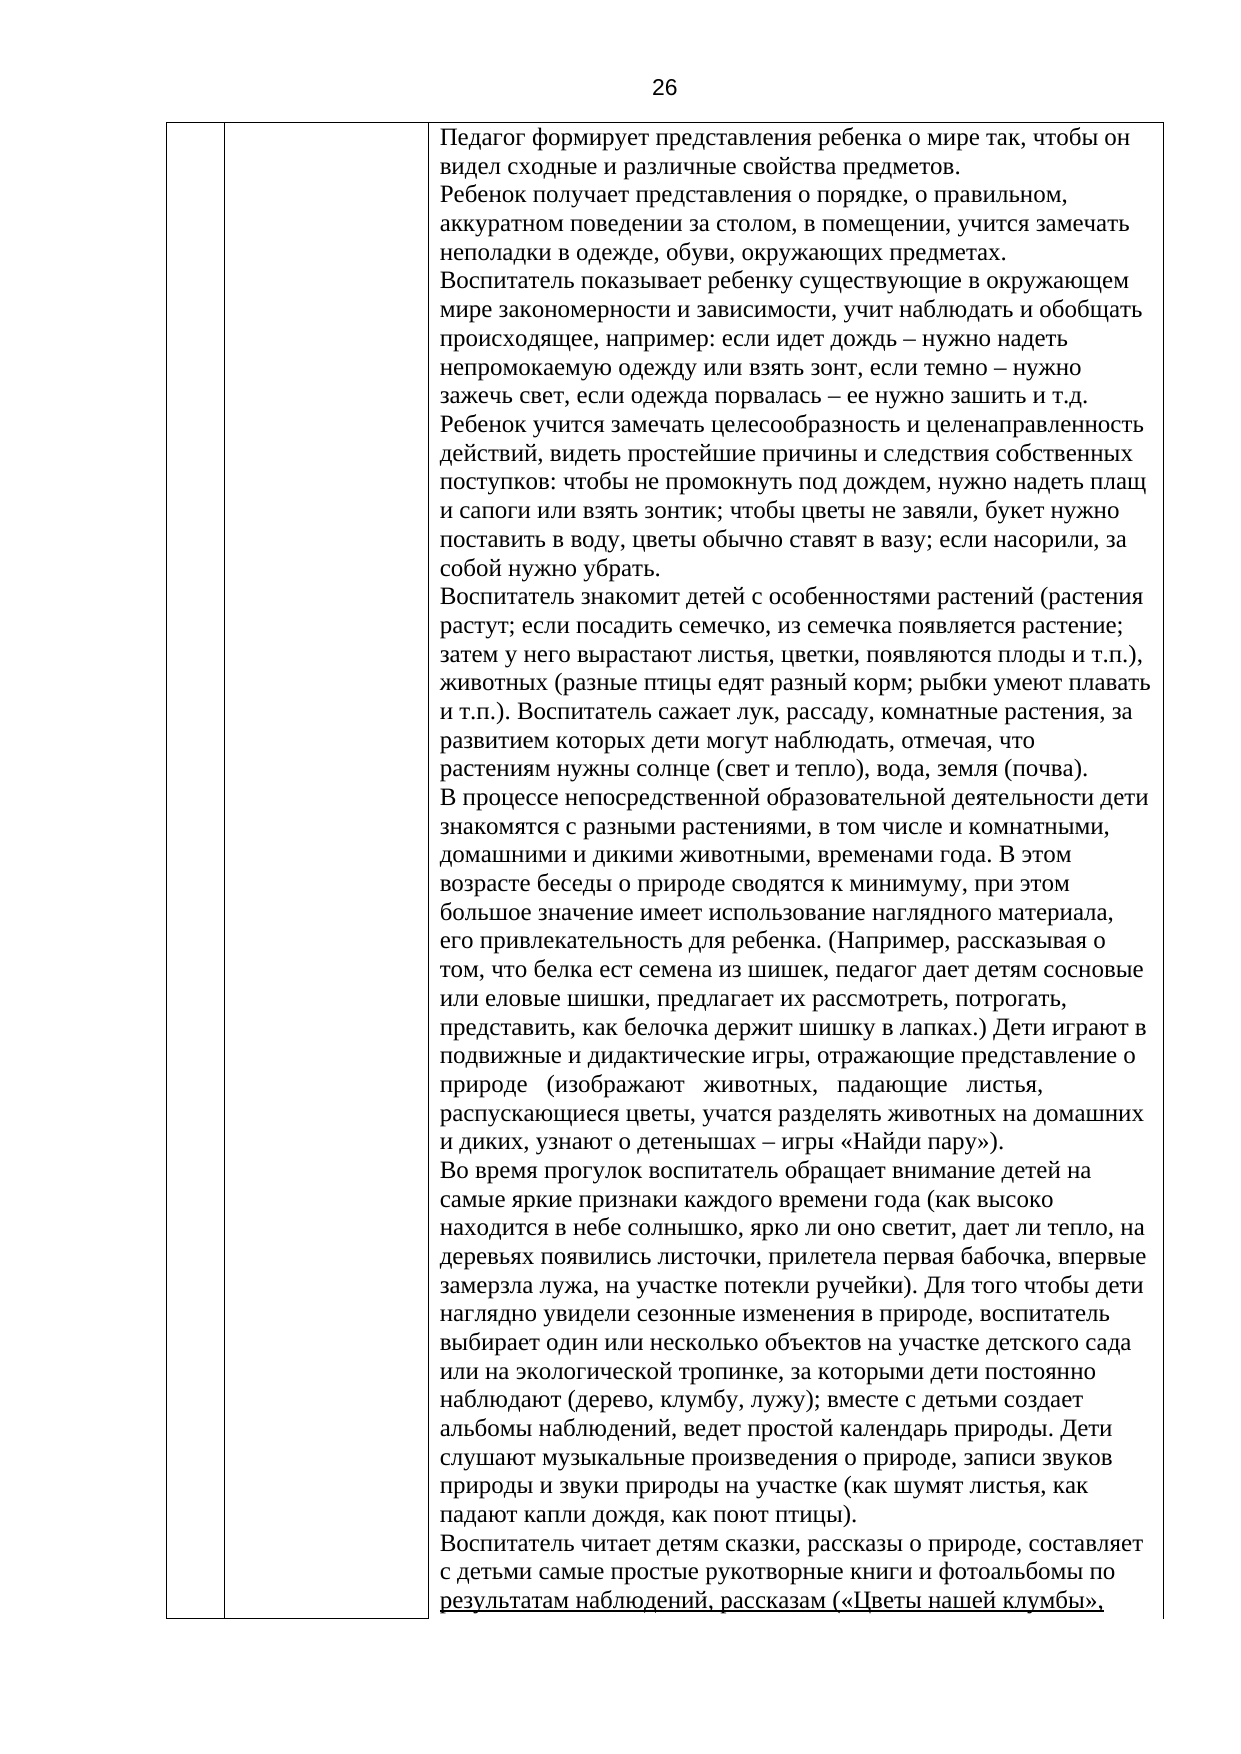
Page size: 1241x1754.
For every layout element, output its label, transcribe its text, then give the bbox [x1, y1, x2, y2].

text домашними и дикими животными, временами года. В этом [439, 840, 1240, 869]
text том, что белка ест семена из шишек, педагог дает детям сосновые [439, 955, 1240, 983]
text самые яркие признаки каждого времени года (как высоко [439, 1184, 1240, 1213]
text результатам наблюдений, рассказам («Цветы нашей клумбы», [439, 1586, 1240, 1614]
text аккуратном поведении за столом, в помещении, учится замечать [439, 209, 1240, 237]
text неполадки в одежде, обуви, окружающих предметах. [439, 237, 1240, 266]
text Ребенок учится замечать целесообразность и целенаправленность [439, 410, 1240, 438]
text знакомятся с разными растениями, в том числе и комнатными, [439, 811, 1240, 840]
text Ребенок получает представления о порядке, о правильном, [439, 180, 1240, 209]
text и диких, узнают о детенышах – игры «Найди пару»). [439, 1127, 1240, 1156]
text альбомы наблюдений, ведет простой календарь природы. Дети [439, 1413, 1240, 1442]
text с детьми самые простые рукотворные книги и фотоальбомы по [439, 1557, 1240, 1586]
text представить, как белочка держит шишку в лапках.) Дети играют в [439, 1012, 1240, 1041]
text животных (разные птицы едят разный корм; рыбки умеют плавать [439, 668, 1240, 697]
text или на экологической тропинке, за которыми дети постоянно [439, 1356, 1240, 1385]
text или еловые шишки, предлагает их рассмотреть, потрогать, [439, 983, 1240, 1012]
text затем у него вырастают листья, цветки, появляются плоды и т.п.), [439, 639, 1240, 668]
text видел сходные и различные свойства предметов. [439, 151, 1240, 180]
text природы и звуки природы на участке (как шумят листья, как [439, 1471, 1240, 1499]
text замерзла лужа, на участке потекли ручейки). Для того чтобы дети [439, 1270, 1240, 1299]
text растениям нужны солнце (свет и тепло), вода, земля (почва). [439, 754, 1240, 783]
text падают капли дождя, как поют птицы). [439, 1499, 1240, 1528]
text Педагог формирует представления ребенка о мире так, чтобы он [439, 123, 1240, 151]
text большое значение имеет использование наглядного материала, [439, 897, 1240, 926]
text поставить в воду, цветы обычно ставят в вазу; если насорили, за [439, 524, 1240, 553]
text его привлекательность для ребенка. (Например, рассказывая о [439, 926, 1240, 955]
text Воспитатель читает детям сказки, рассказы о природе, составляет [439, 1528, 1240, 1557]
text возрасте беседы о природе сводятся к минимуму, при этом [439, 869, 1240, 897]
text собой нужно убрать. [439, 553, 1240, 582]
text и сапоги или взять зонтик; чтобы цветы не завяли, букет нужно [439, 496, 1240, 524]
text 26 [652, 79, 1240, 100]
text наблюдают (дерево, клумбу, лужу); вместе с детьми создает [439, 1385, 1240, 1413]
text распускающиеся цветы, учатся разделять животных на домашних [439, 1098, 1240, 1127]
text и т.п.). Воспитатель сажает лук, рассаду, комнатные растения, за [439, 697, 1240, 725]
text непромокаемую одежду или взять зонт, если темно – нужно [439, 352, 1240, 381]
text зажечь свет, если одежда порвалась – ее нужно зашить и т.д. [439, 381, 1240, 410]
text Воспитатель знакомит детей с особенностями растений (растения [439, 582, 1240, 611]
text природе (изображают животных, падающие листья, [439, 1069, 1240, 1098]
text действий, видеть простейшие причины и следствия собственных [439, 438, 1240, 467]
text деревьях появились листочки, прилетела первая бабочка, впервые [439, 1241, 1240, 1270]
text происходящее, например: если идет дождь – нужно надеть [439, 323, 1240, 352]
text находится в небе солнышко, ярко ли оно светит, дает ли тепло, на [439, 1213, 1240, 1241]
text растут; если посадить семечко, из семечка появляется растение; [439, 611, 1240, 639]
text мире закономерности и зависимости, учит наблюдать и обобщать [439, 295, 1240, 323]
text выбирает один или несколько объектов на участке детского сада [439, 1327, 1240, 1356]
text поступков: чтобы не промокнуть под дождем, нужно надеть плащ [439, 467, 1240, 496]
text Во время прогулок воспитатель обращает внимание детей на [439, 1156, 1240, 1184]
text В процессе непосредственной образовательной деятельности дети [439, 783, 1240, 811]
text развитием которых дети могут наблюдать, отмечая, что [439, 725, 1240, 754]
text слушают музыкальные произведения о природе, записи звуков [439, 1442, 1240, 1471]
text наглядно увидели сезонные изменения в природе, воспитатель [439, 1299, 1240, 1327]
text Воспитатель показывает ребенку существующие в окружающем [439, 266, 1240, 295]
text подвижные и дидактические игры, отражающие представление о [439, 1041, 1240, 1069]
